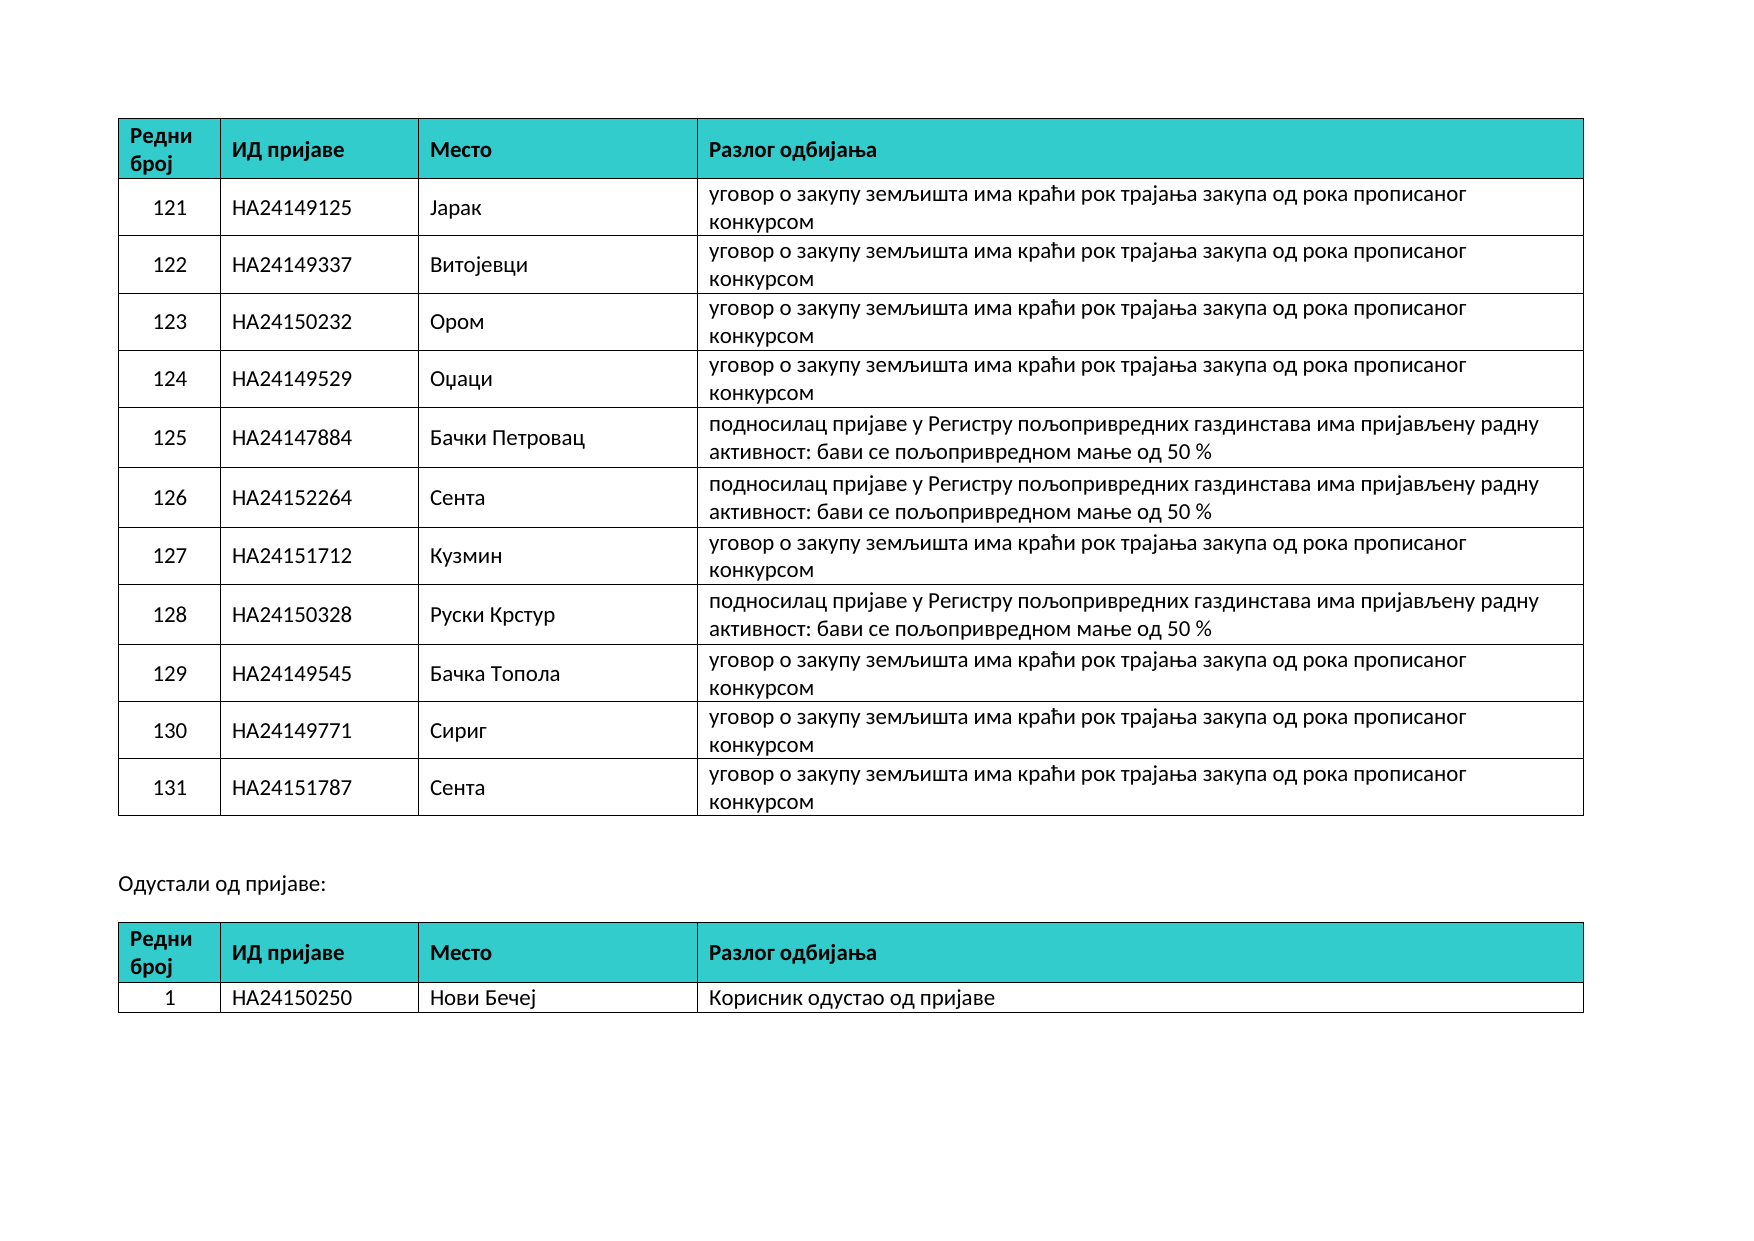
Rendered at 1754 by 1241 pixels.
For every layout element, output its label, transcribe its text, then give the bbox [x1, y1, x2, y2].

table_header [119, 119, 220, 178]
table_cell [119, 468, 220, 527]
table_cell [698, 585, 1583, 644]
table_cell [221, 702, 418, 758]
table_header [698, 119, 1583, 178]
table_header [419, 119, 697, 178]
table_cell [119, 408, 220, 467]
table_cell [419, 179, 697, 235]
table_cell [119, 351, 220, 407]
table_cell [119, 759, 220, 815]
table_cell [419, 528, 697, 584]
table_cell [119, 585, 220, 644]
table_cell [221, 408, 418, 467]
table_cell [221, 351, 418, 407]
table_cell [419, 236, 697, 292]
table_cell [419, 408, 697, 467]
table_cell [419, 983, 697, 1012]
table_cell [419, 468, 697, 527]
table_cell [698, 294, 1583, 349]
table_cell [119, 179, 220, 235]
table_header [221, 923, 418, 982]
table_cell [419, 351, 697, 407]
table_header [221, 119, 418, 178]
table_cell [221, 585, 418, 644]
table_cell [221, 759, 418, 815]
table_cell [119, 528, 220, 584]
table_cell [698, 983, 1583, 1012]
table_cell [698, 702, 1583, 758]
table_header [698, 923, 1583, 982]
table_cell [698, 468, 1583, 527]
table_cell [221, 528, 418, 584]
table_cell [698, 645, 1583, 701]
text Одустали од пријаве: [118, 869, 1680, 897]
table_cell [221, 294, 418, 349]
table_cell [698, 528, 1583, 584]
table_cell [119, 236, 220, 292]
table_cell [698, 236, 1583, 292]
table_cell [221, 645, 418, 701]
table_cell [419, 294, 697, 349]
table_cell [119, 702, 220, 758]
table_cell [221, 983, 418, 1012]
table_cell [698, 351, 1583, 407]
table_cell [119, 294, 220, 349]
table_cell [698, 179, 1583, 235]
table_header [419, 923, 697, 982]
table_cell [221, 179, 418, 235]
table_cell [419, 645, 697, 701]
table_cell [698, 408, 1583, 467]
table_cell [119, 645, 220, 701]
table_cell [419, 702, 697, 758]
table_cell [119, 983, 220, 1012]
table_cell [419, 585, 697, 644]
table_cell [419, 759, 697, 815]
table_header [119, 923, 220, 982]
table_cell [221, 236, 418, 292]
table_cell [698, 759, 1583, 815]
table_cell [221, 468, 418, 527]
